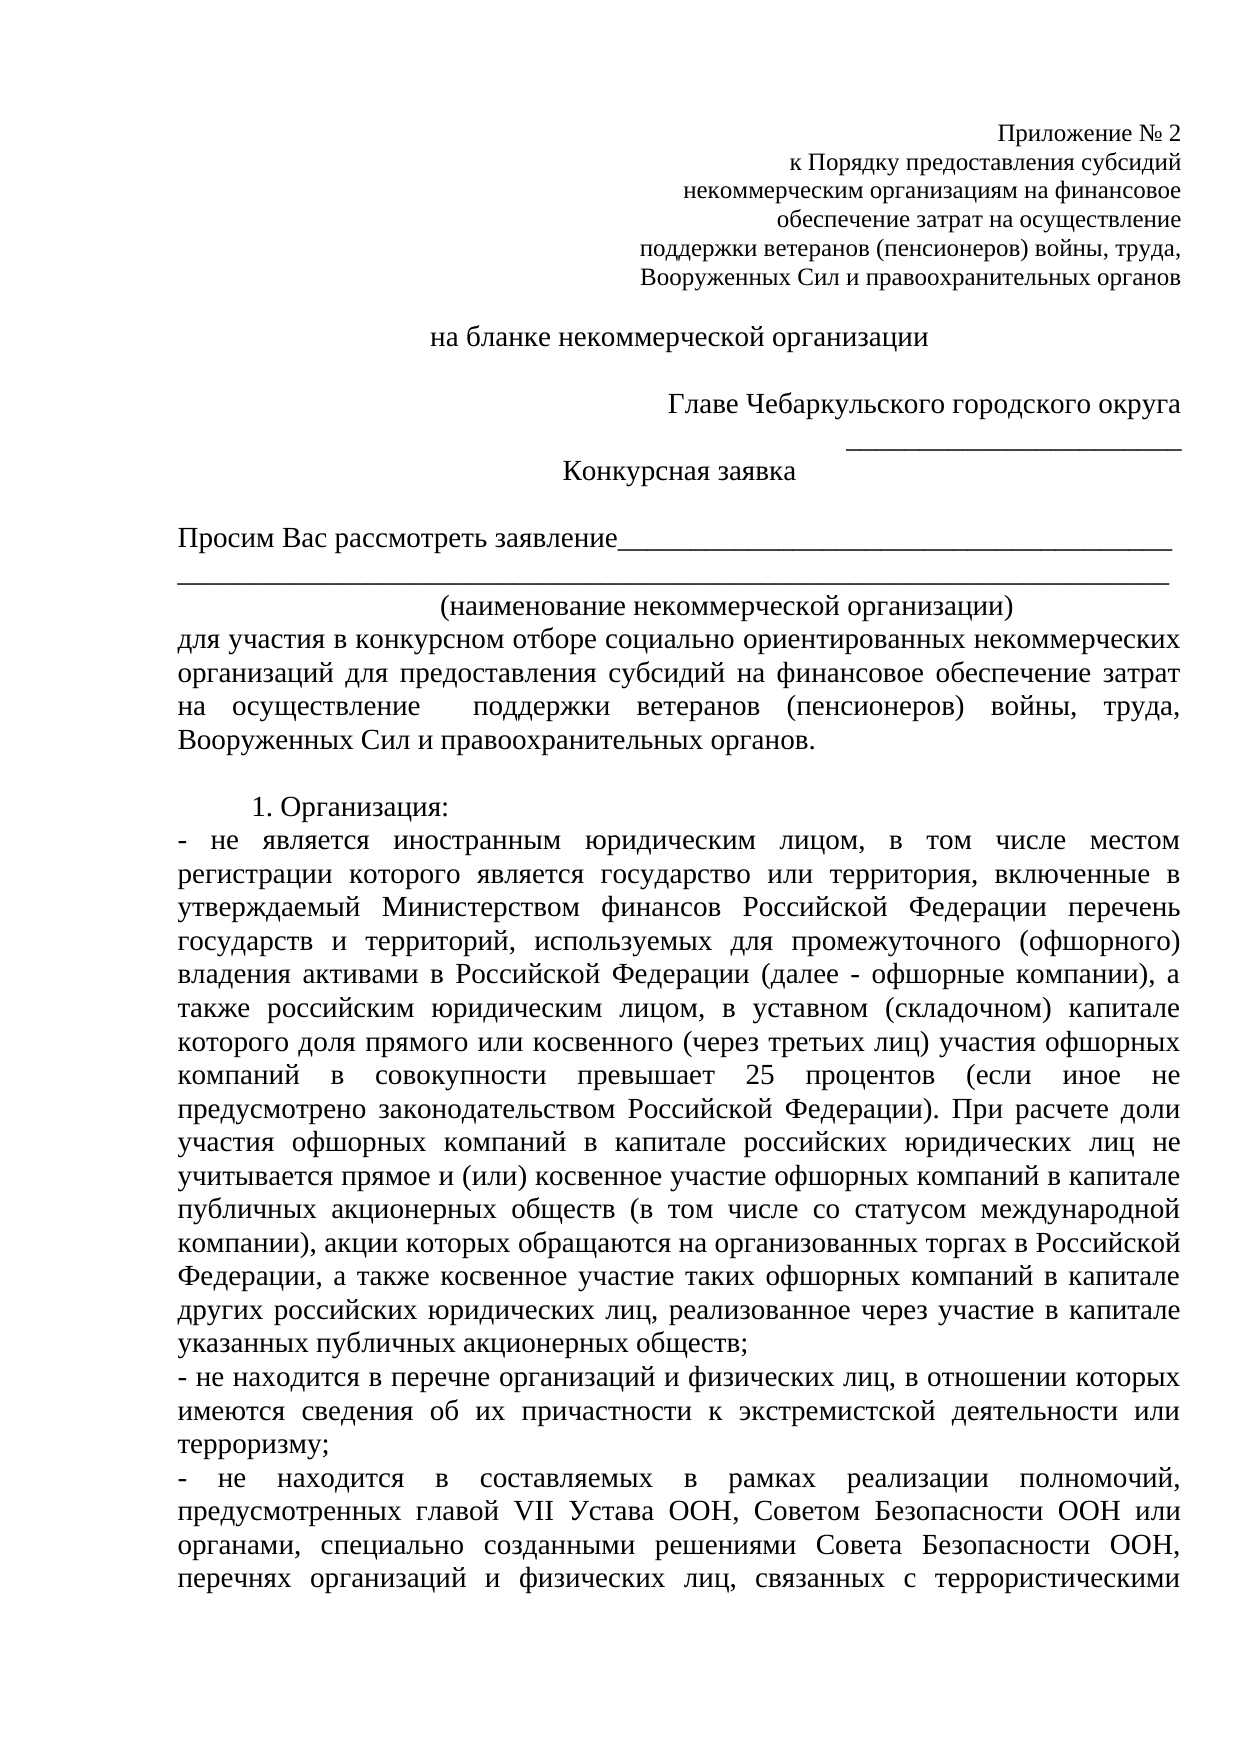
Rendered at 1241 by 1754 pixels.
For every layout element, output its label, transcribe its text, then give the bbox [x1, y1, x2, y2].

text к Порядку предоставления субсидий [177, 147, 1181, 176]
text для участия в конкурсном отборе социально ориентированных некоммерческих организаций для предоставления субсидий на финансовое обеспечение затрат на осуществление поддержки ветеранов (пенсионеров) войны, труда, Вооруженных Сил и правоохранительных органов. [177, 621, 1181, 755]
text Вооруженных Сил и правоохранительных органов [177, 262, 1181, 291]
text обеспечение затрат на осуществление [177, 204, 1181, 233]
text - не является иностранным юридическим лицом, в том числе местом регистрации которого является государство или территория, включенные в утверждаемый Министерством финансов Российской Федерации перечень государств и территорий, используемых для промежуточного (офшорного) владения активами в Российской Федерации (далее - офшорные компании), а также российским юридическим лицом, в уставном (складочном) капитале которого доля прямого или косвенного (через третьих лиц) участия офшорных компаний в совокупности превышает 25 процентов (если иное не предусмотрено законодательством Российской Федерации). При расчете доли участия офшорных компаний в капитале российских юридических лиц не учитывается прямое и (или) косвенное участие офшорных компаний в капитале публичных акционерных обществ (в том числе со статусом международной компании), акции которых обращаются на организованных торгах в Российской Федерации, а также косвенное участие таких офшорных компаний в капитале других российских юридических лиц, реализованное через участие в капитале указанных публичных акционерных обществ; [177, 822, 1181, 1359]
text поддержки ветеранов (пенсионеров) войны, труда, [177, 233, 1181, 262]
text - не находится в перечне организаций и физических лиц, в отношении которых имеются сведения об их причастности к экстремистской деятельности или терроризму; [177, 1359, 1181, 1460]
text некоммерческим организациям на финансовое [177, 176, 1181, 204]
text (наименование некоммерческой организации) [177, 588, 1181, 621]
text на бланке некоммерческой организации [177, 319, 1181, 353]
text Конкурсная заявка [177, 453, 1181, 487]
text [177, 1460, 1181, 1594]
text Просим Вас рассмотреть заявление______________________________________ ____________________________________________________________________ [177, 521, 1181, 588]
text 1. Организация: [177, 789, 1181, 822]
text _______________________ [177, 420, 1181, 453]
text Главе Чебаркульского городского округа [177, 386, 1181, 420]
text Приложение № 2 [177, 118, 1181, 147]
